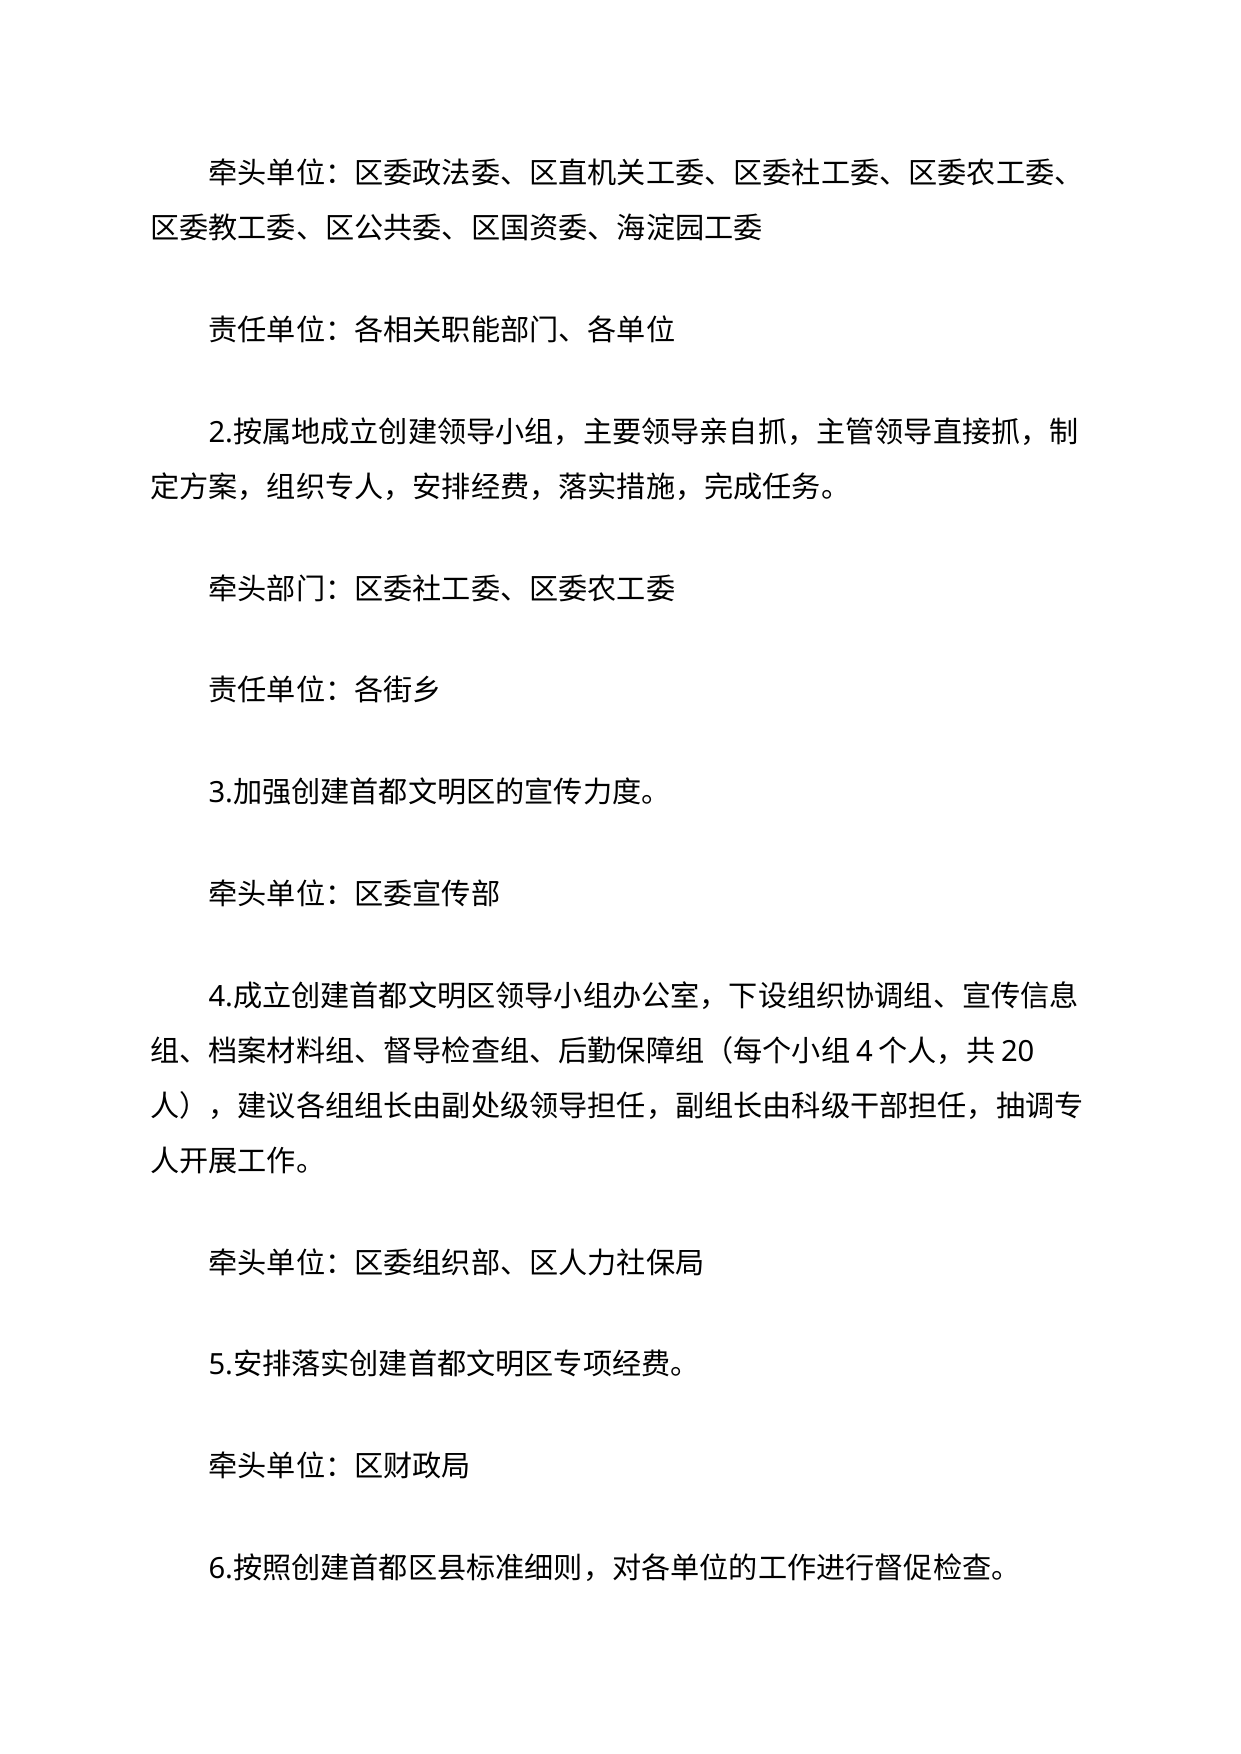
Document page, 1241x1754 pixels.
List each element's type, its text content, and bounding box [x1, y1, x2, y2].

text 3.加强创建首都文明区的宣传力度。 [150, 769, 1090, 811]
text 牵头单位：区财政局 [150, 1443, 1090, 1485]
text 2.按属地成立创建领导小组，主要领导亲自抓，主管领导直接抓，制定方案，组织专人，安排经费，落实措施，完成任务。 [150, 408, 1090, 506]
text 6.按照创建首都区县标准细则，对各单位的工作进行督促检查。 [150, 1545, 1090, 1587]
text 牵头单位：区委宣传部 [150, 871, 1090, 913]
text 4.成立创建首都文明区领导小组办公室，下设组织协调组、宣传信息组、档案材料组、督导检查组、后勤保障组（每个小组4个人，共20人），建议各组组长由副处级领导担任，副组长由科级干部担任，抽调专人开展工作。 [150, 972, 1090, 1180]
text 责任单位：各相关职能部门、各单位 [150, 307, 1090, 349]
text 牵头部门：区委社工委、区委农工委 [150, 565, 1090, 607]
text 牵头单位：区委政法委、区直机关工委、区委社工委、区委农工委、区委教工委、区公共委、区国资委、海淀园工委 [150, 150, 1090, 247]
text 5.安排落实创建首都文明区专项经费。 [150, 1341, 1090, 1383]
text 牵头单位：区委组织部、区人力社保局 [150, 1239, 1090, 1281]
text 责任单位：各街乡 [150, 667, 1090, 709]
